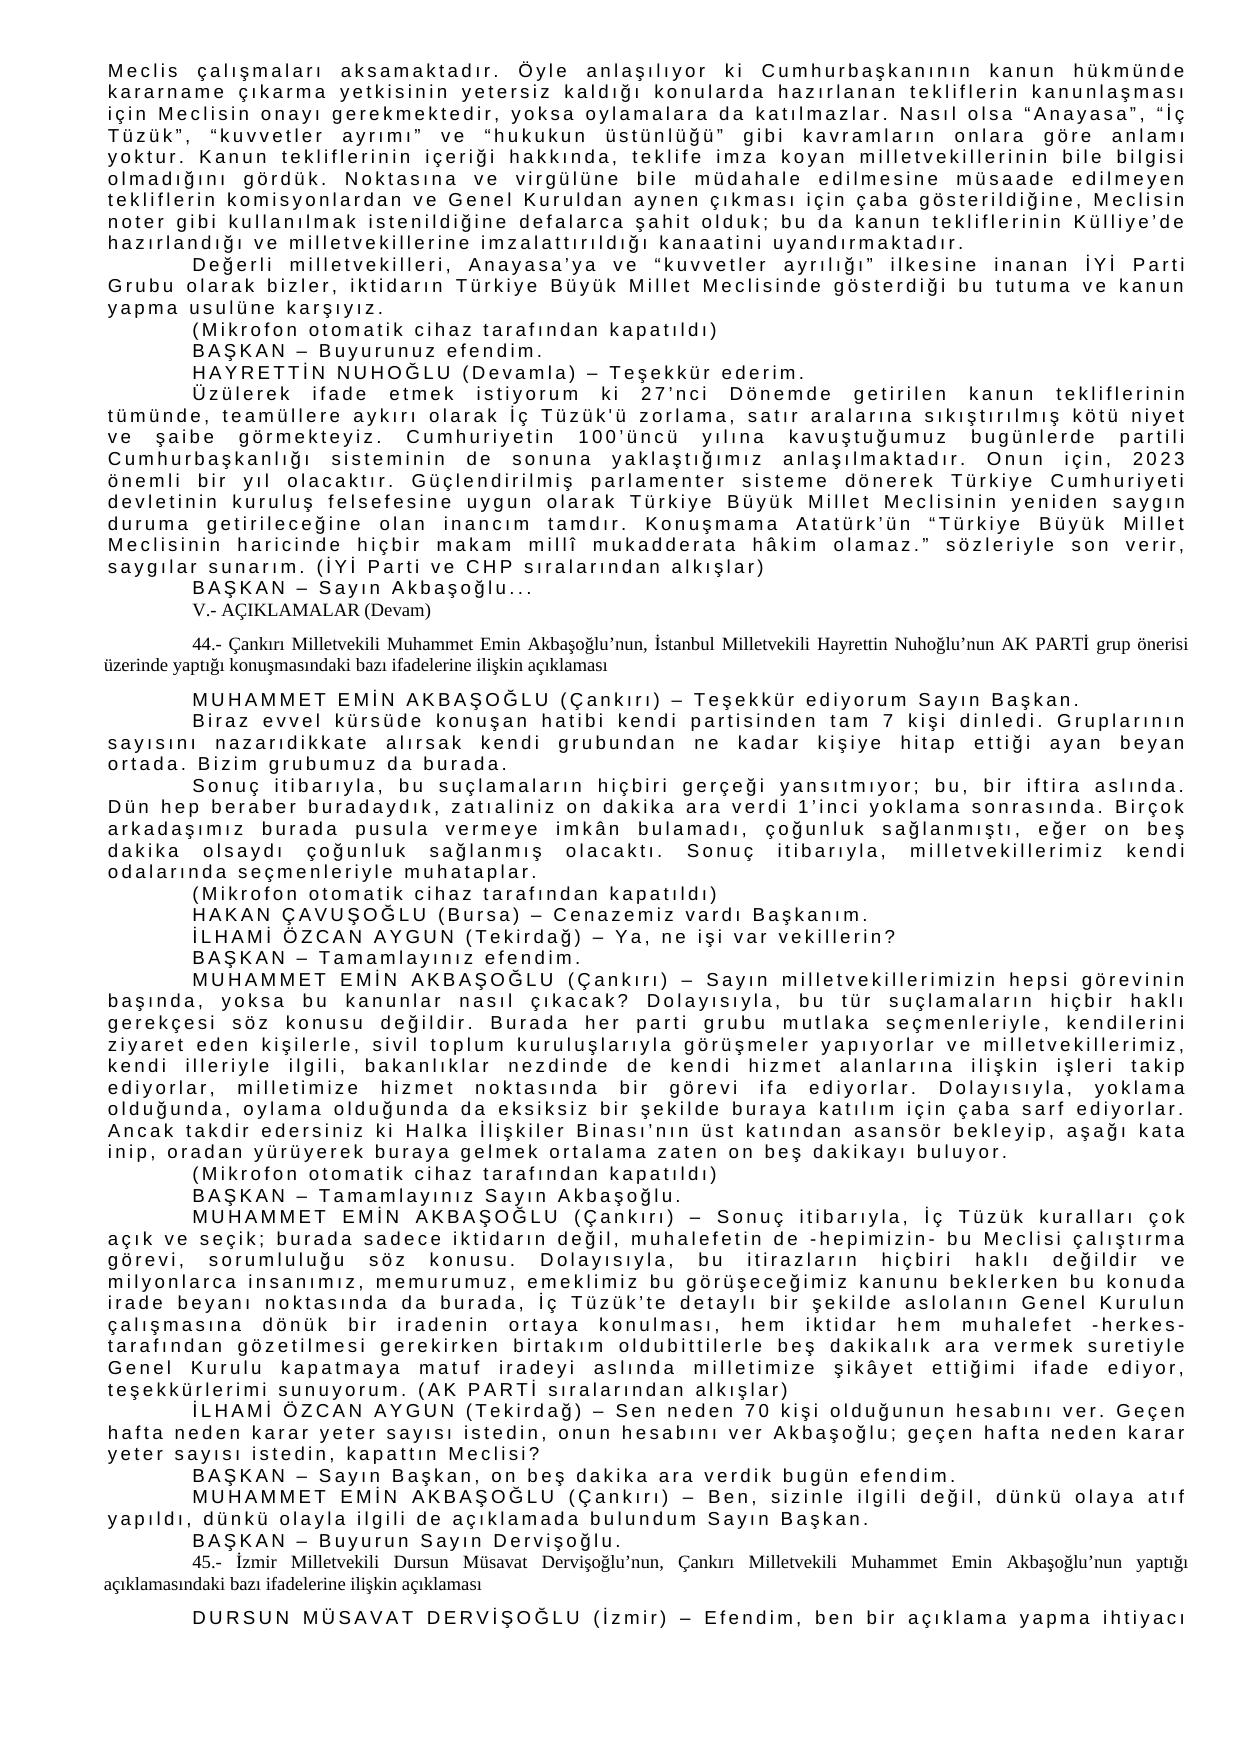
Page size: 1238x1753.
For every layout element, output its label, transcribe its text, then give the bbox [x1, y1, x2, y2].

text BAŞKAN – Tamamlayınız efendim. [108, 947, 1186, 969]
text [108, 60, 1186, 254]
text V.- AÇIKLAMALAR (Devam) [103, 599, 1190, 620]
text HAYRETTİN NUHOĞLU (Devamla) – Teşekkür ederim. [108, 362, 1186, 383]
text 45.- İzmir Milletvekili Dursun Müsavat Dervişoğlu’nun, Çankırı Milletvekili Muhammet Emin Akbaşoğlu’nun yaptığı açıklamasındaki bazı ifadelerine ilişkin açıklaması [103, 1551, 1190, 1594]
text Biraz evvel kürsüde konuşan hatibi kendi partisinden tam 7 kişi dinledi. Gruplarının sayısını nazarıdikkate alırsak kendi grubundan ne kadar kişiye hitap ettiği ayan beyan ortada. Bizim grubumuz da burada. [108, 710, 1186, 775]
text HAKAN ÇAVUŞOĞLU (Bursa) – Cenazemiz vardı Başkanım. [108, 904, 1186, 926]
text (Mikrofon otomatik cihaz tarafından kapatıldı) [108, 318, 1186, 340]
text Değerli milletvekilleri, Anayasa’ya ve “kuvvetler ayrılığı” ilkesine inanan İYİ Parti Grubu olarak bizler, iktidarın Türkiye Büyük Millet Meclisinde gösterdiği bu tutuma ve kanun yapma usulüne karşıyız. [108, 254, 1186, 318]
text Sonuç itibarıyla, bu suçlamaların hiçbiri gerçeği yansıtmıyor; bu, bir iftira aslında. Dün hep beraber buradaydık, zatıaliniz on dakika ara verdi 1’inci yoklama sonrasında. Birçok arkadaşımız burada pusula vermeye imkân bulamadı, çoğunluk sağlanmıştı, eğer on beş dakika olsaydı çoğunluk sağlanmış olacaktı. Sonuç itibarıyla, milletvekillerimiz kendi odalarında seçmenleriyle muhataplar. [108, 775, 1186, 882]
text BAŞKAN – Buyurunuz efendim. [108, 340, 1186, 362]
text BAŞKAN – Sayın Başkan, on beş dakika ara verdik bugün efendim. [108, 1465, 1186, 1486]
text (Mikrofon otomatik cihaz tarafından kapatıldı) [108, 1163, 1186, 1184]
text Üzülerek ifade etmek istiyorum ki 27’nci Dönemde getirilen kanun tekliflerinin tümünde, teamüllere aykırı olarak İç Tüzük'ü zorlama, satır aralarına sıkıştırılmış kötü niyet ve şaibe görmekteyiz. Cumhuriyetin 100’üncü yılına kavuştuğumuz bugünlerde partili Cumhurbaşkanlığı sisteminin de sonuna yaklaştığımız anlaşılmaktadır. Onun için, 2023 önemli bir yıl olacaktır. Güçlendirilmiş parlamenter sisteme dönerek Türkiye Cumhuriyeti devletinin kuruluş felsefesine uygun olarak Türkiye Büyük Millet Meclisinin yeniden saygın duruma getirileceğine olan inancım tamdır. Konuşmama Atatürk’ün “Türkiye Büyük Millet Meclisinin haricinde hiçbir makam millî mukadderata hâkim olamaz.” sözleriyle son verir, saygılar sunarım. (İYİ Parti ve CHP sıralarından alkışlar) [108, 383, 1186, 577]
text BAŞKAN – Sayın Akbaşoğlu... [108, 577, 1186, 599]
text MUHAMMET EMİN AKBAŞOĞLU (Çankırı) – Ben, sizinle ilgili değil, dünkü olaya atıf yapıldı, dünkü olayla ilgili de açıklamada bulundum Sayın Başkan. [108, 1486, 1186, 1529]
text MUHAMMET EMİN AKBAŞOĞLU (Çankırı) – Sayın milletvekillerimizin hepsi görevinin başında, yoksa bu kanunlar nasıl çıkacak? Dolayısıyla, bu tür suçlamaların hiçbir haklı gerekçesi söz konusu değildir. Burada her parti grubu mutlaka seçmenleriyle, kendilerini ziyaret eden kişilerle, sivil toplum kuruluşlarıyla görüşmeler yapıyorlar ve milletvekillerimiz, kendi illeriyle ilgili, bakanlıklar nezdinde de kendi hizmet alanlarına ilişkin işleri takip ediyorlar, milletimize hizmet noktasında bir görevi ifa ediyorlar. Dolayısıyla, yoklama olduğunda, oylama olduğunda da eksiksiz bir şekilde buraya katılım için çaba sarf ediyorlar. Ancak takdir edersiniz ki Halka İlişkiler Binası’nın üst katından asansör bekleyip, aşağı kata inip, oradan yürüyerek buraya gelmek ortalama zaten on beş dakikayı buluyor. [108, 969, 1186, 1163]
text BAŞKAN – Buyurun Sayın Dervişoğlu. [108, 1529, 1186, 1551]
text MUHAMMET EMİN AKBAŞOĞLU (Çankırı) – Sonuç itibarıyla, İç Tüzük kuralları çok açık ve seçik; burada sadece iktidarın değil, muhalefetin de -hepimizin- bu Meclisi çalıştırma görevi, sorumluluğu söz konusu. Dolayısıyla, bu itirazların hiçbiri haklı değildir ve milyonlarca insanımız, memurumuz, emeklimiz bu görüşeceğimiz kanunu beklerken bu konuda irade beyanı noktasında da burada, İç Tüzük’te detaylı bir şekilde aslolanın Genel Kurulun çalışmasına dönük bir iradenin ortaya konulması, hem iktidar hem muhalefet -herkes- tarafından gözetilmesi gerekirken birtakım oldubittilerle beş dakikalık ara vermek suretiyle Genel Kurulu kapatmaya matuf iradeyi aslında milletimize şikâyet ettiğimi ifade ediyor, teşekkürlerimi sunuyorum. (AK PARTİ sıralarından alkışlar) [108, 1206, 1186, 1400]
text (Mikrofon otomatik cihaz tarafından kapatıldı) [108, 882, 1186, 904]
text İLHAMİ ÖZCAN AYGUN (Tekirdağ) – Ya, ne işi var vekillerin? [108, 926, 1186, 947]
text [108, 1607, 1186, 1628]
text İLHAMİ ÖZCAN AYGUN (Tekirdağ) – Sen neden 70 kişi olduğunun hesabını ver. Geçen hafta neden karar yeter sayısı istedin, onun hesabını ver Akbaşoğlu; geçen hafta neden karar yeter sayısı istedin, kapattın Meclisi? [108, 1400, 1186, 1465]
text BAŞKAN – Tamamlayınız Sayın Akbaşoğlu. [108, 1184, 1186, 1206]
text MUHAMMET EMİN AKBAŞOĞLU (Çankırı) – Teşekkür ediyorum Sayın Başkan. [108, 688, 1186, 710]
text 44.- Çankırı Milletvekili Muhammet Emin Akbaşoğlu’nun, İstanbul Milletvekili Hayrettin Nuhoğlu’nun AK PARTİ grup önerisi üzerinde yaptığı konuşmasındaki bazı ifadelerine ilişkin açıklaması [103, 633, 1190, 676]
